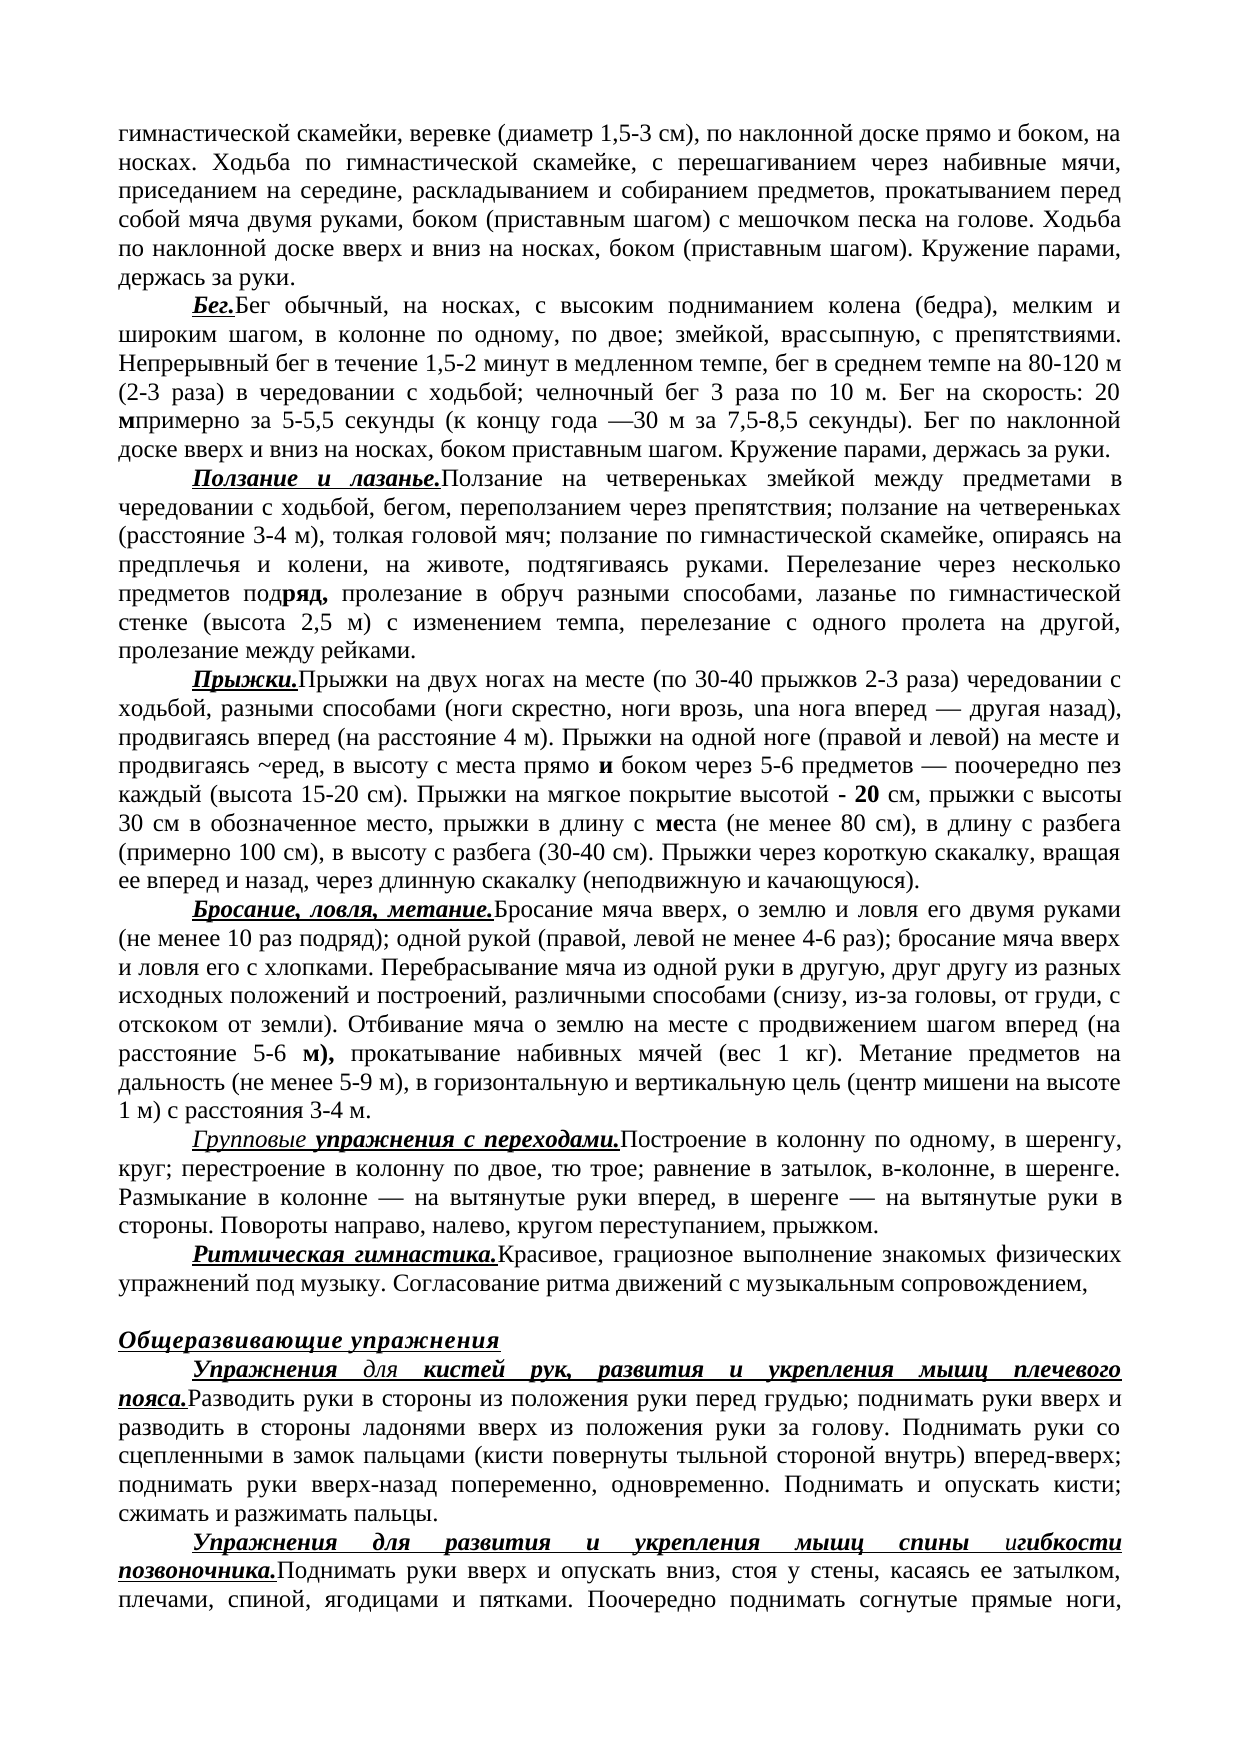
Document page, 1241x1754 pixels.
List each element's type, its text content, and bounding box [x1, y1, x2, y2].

text Прыжки.Прыжки на двух ногах на месте (по 30-40 прыжков 2-3 раза) чередовании с ходьбой, разными способами (ноги скрестно, ноги врозь, una нога вперед — другая назад), продвигаясь вперед (на расстояние ). Прыжки на одной ноге (правой и левой) на месте и продвигаясь ~еред, в высоту с места прямо и боком через 5-6 предметов — поочередно пез каждый (высота 15-). Прыжки на мягкое покрытие высотой - 20 см, прыжки с высоты в обозначенное место, прыжки в длину с места (не менее ), в длину с разбега (примерно ), в высоту с разбега (30-). Прыжки через короткую скакалку, вращая ее вперед и назад, через длинную скакалку (неподвижную и качающуюся). [118, 664, 1122, 894]
text Бросание, ловля, метание.Бросание мяча вверх, о землю и ловля его двумя руками (не менее 10 раз подряд); одной рукой (правой, левой не менее 4-6 раз); бросание мяча вверх и ловля его с хлопками. Перебрасывание мяча из одной руки в другую, друг другу из разных исходных положений и построений, различными способами (снизу, из-за головы, от груди, с отскоком от земли). Отбивание мяча о землю на месте с продвижением шагом вперед (на расстояние 5-), прокатывание набивных мячей (вес ). Метание предметов на дальность (не менее 5-), в горизонтальную и вертикальную цель (центр мишени на высоте ) с расстояния 3-. [118, 894, 1122, 1124]
text Групповые упражнения с переходами.Построение в колонну по одному, в шеренгу, круг; перестроение в колонну по двое, тю трое; равнение в затылок, в-колонне, в шеренге. Размыкание в колонне — на вытянутые руки вперед, в шеренге — на вытянутые руки в стороны. Повороты направо, налево, кругом переступанием, прыжком. [118, 1124, 1122, 1239]
text Бег.Бег обычный, на носках, с высоким подниманием колена (бедра), мелким и широким шагом, в колонне по одному, по двое; змейкой, врассыпную, с препятствиями. Непрерывный бег в течение 1,5-2 минут в медленном темпе, бег в среднем темпе на 80- (2-3 раза) в чередовании с ходьбой; челночный бег 3 раза по . Бег на скорость: примерно за 5-5,5 секунды (к концу года —30 м за 7,5-8,5 секунды). Бег по наклонной доске вверх и вниз на носках, боком приставным шагом. Кружение парами, держась за руки. [118, 291, 1122, 463]
text Упражнения для кистей рук, развития и укрепления мышц плечевого пояса.Разводить руки в стороны из положения руки перед грудью; поднимать руки вверх и разводить в стороны ладонями вверх из положения руки за голову. Поднимать руки со сцепленными в замок пальцами (кисти повернуты тыльной стороной внутрь) вперед-вверх; поднимать руки вверх-назад попеременно, одновременно. Поднимать и опускать кисти; сжимать и разжимать пальцы. [118, 1354, 1122, 1527]
text Ползание и лазанье.Ползание на четвереньках змейкой между предметами в чередовании с ходьбой, бегом, переползанием через препятствия; ползание на четвереньках (расстояние 3-), толкая головой мяч; ползание по гимнастической скамейке, опираясь на предплечья и колени, на животе, подтягиваясь руками. Перелезание через несколько предметов подряд, пролезание в обруч разными способами, лазанье по гимнастической стенке (высота ) с изменением темпа, перелезание с одного пролета на другой, пролезание между рейками. [118, 463, 1122, 664]
text Ритмическая гимнастика.Красивое, грациозное выполнение знакомых физических упражнений под музыку. Согласование ритма движений с музыкальным сопровождением, [118, 1239, 1122, 1297]
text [118, 118, 1122, 291]
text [118, 1527, 1122, 1613]
text Общеразвивающие упражнения [118, 1326, 1122, 1354]
